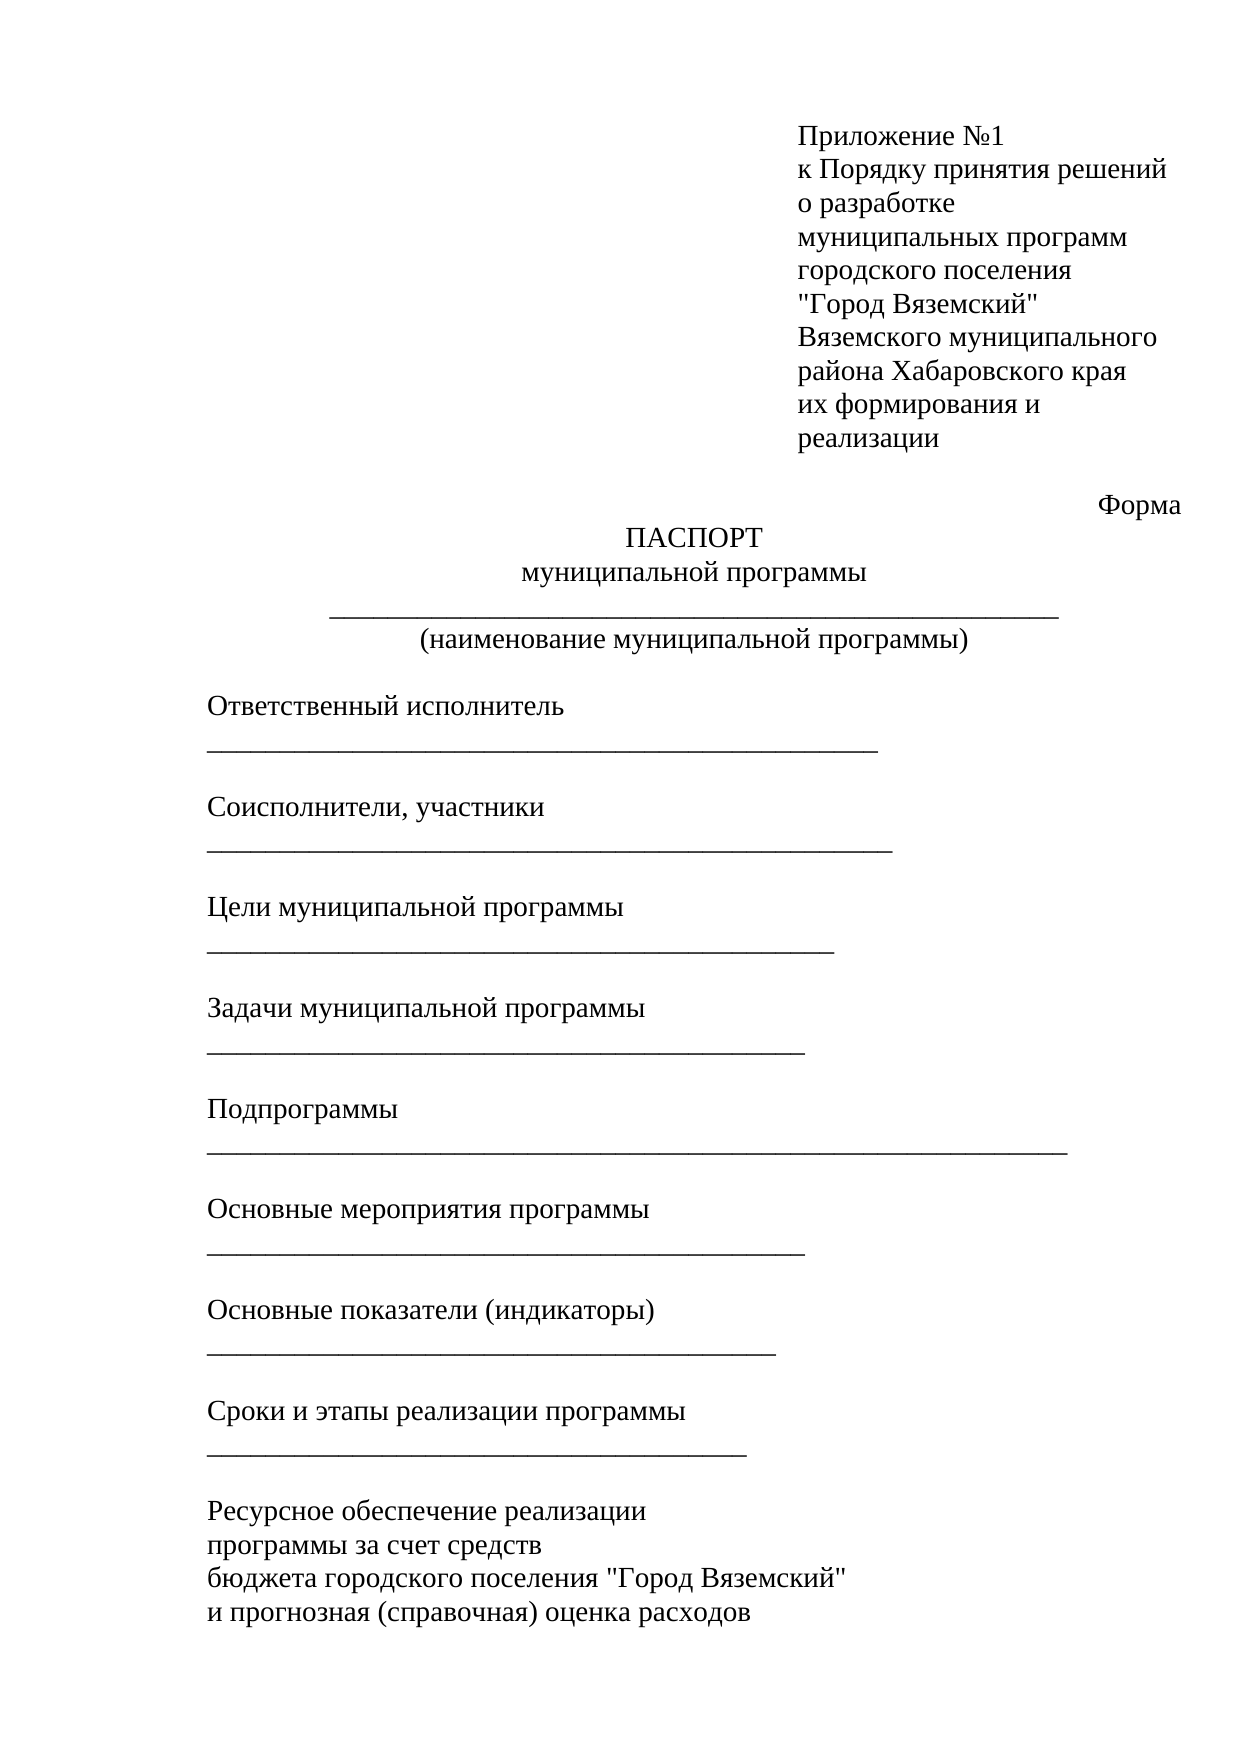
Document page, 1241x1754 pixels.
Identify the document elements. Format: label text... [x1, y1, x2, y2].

text Цели муниципальной программы ___________________________________________ [207, 889, 1181, 957]
text Подпрограммы ___________________________________________________________ [207, 1091, 1181, 1158]
text Основные мероприятия программы _________________________________________ [207, 1191, 1181, 1258]
text программы за счет средств [207, 1527, 1181, 1560]
text "Город Вяземский" [797, 286, 1181, 319]
text Основные показатели (индикаторы) _______________________________________ [207, 1292, 1181, 1359]
text Форма [207, 487, 1181, 521]
text __________________________________________________ [207, 588, 1181, 621]
text Сроки и этапы реализации программы _____________________________________ [207, 1393, 1181, 1460]
text Приложение №1 [797, 118, 1181, 152]
text к Порядку принятия решений о разработке [797, 152, 1181, 219]
text Вяземского муниципального района Хабаровского края [797, 319, 1181, 386]
text (наименование муниципальной программы) [207, 621, 1181, 655]
text Ответственный исполнитель ______________________________________________ [207, 688, 1181, 755]
text бюджета городского поселения "Город Вяземский" [207, 1560, 1181, 1594]
text городского поселения [797, 252, 1181, 286]
text ПАСПОРТ [207, 521, 1181, 554]
text Задачи муниципальной программы _________________________________________ [207, 990, 1181, 1057]
text муниципальной программы [207, 554, 1181, 588]
text Ресурсное обеспечение реализации [207, 1493, 1181, 1527]
text и прогнозная (справочная) оценка расходов [207, 1594, 1181, 1627]
text их формирования и реализации [797, 386, 1181, 453]
text Соисполнители, участники _______________________________________________ [207, 789, 1181, 856]
text муниципальных программ [797, 219, 1181, 252]
